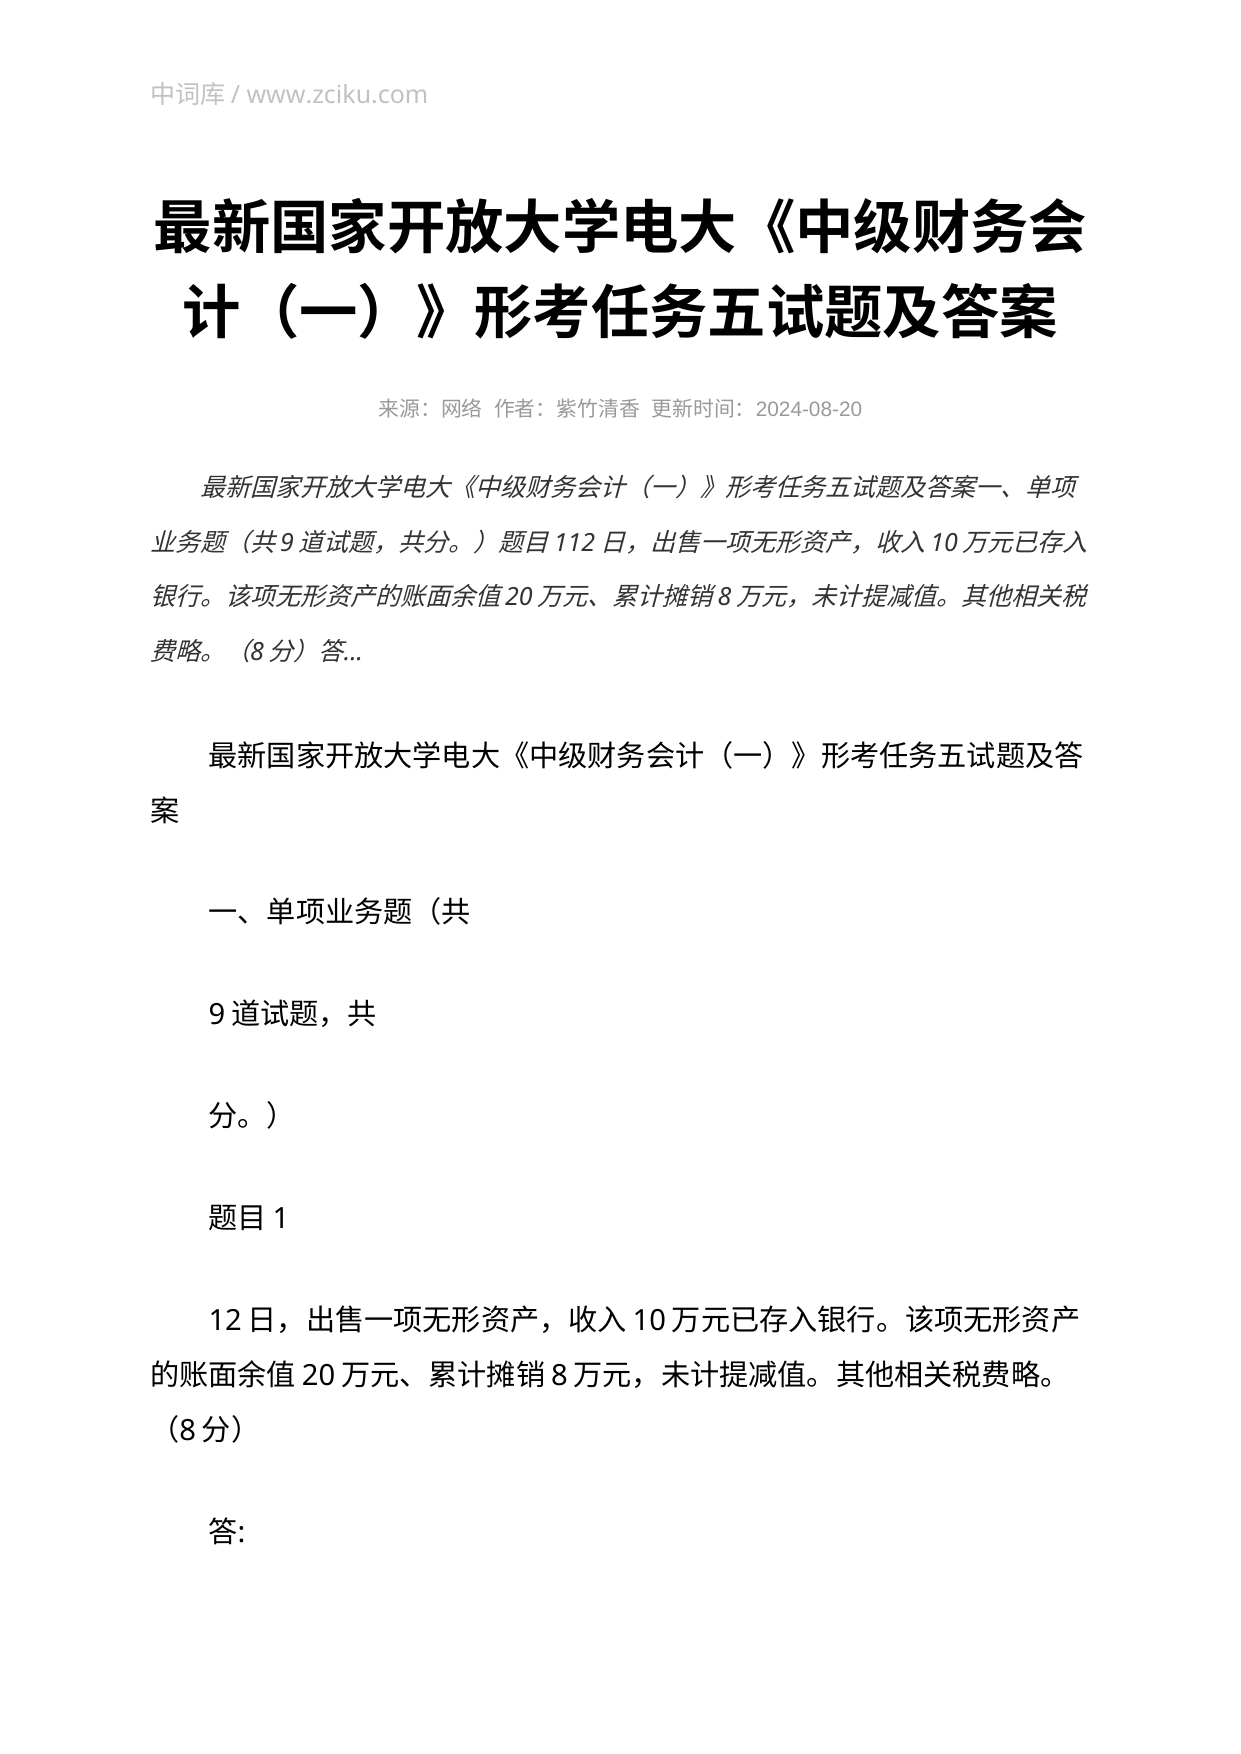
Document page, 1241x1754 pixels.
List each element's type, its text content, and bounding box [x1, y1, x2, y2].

subtitle 最新国家开放大学电大《中级财务会计（一）》形考任务五试题及答案 [150, 181, 1090, 350]
text 12日，出售一项无形资产，收入10万元已存入银行。该项无形资产的账面余值20万元、累计摊销8万元，未计提减值。其他相关税费略。（8分） [150, 1296, 1090, 1449]
text 最新国家开放大学电大《中级财务会计（一）》形考任务五试题及答案一、单项业务题（共9道试题，共分。）题目112日，出售一项无形资产，收入10万元已存入银行。该项无形资产的账面余值20万元、累计摊销8万元，未计提减值。其他相关税费略。（8分）答... [150, 468, 1090, 667]
text 题目1 [150, 1194, 1090, 1237]
text 最新国家开放大学电大《中级财务会计（一）》形考任务五试题及答案 [150, 732, 1090, 829]
text 分。） [150, 1093, 1090, 1135]
text 来源：网络 作者：紫竹清香 更新时间：2024-08-20 [150, 397, 1090, 421]
text 答: [150, 1508, 1090, 1551]
text 一、单项业务题（共 [150, 889, 1090, 931]
text 9道试题，共 [150, 991, 1090, 1033]
